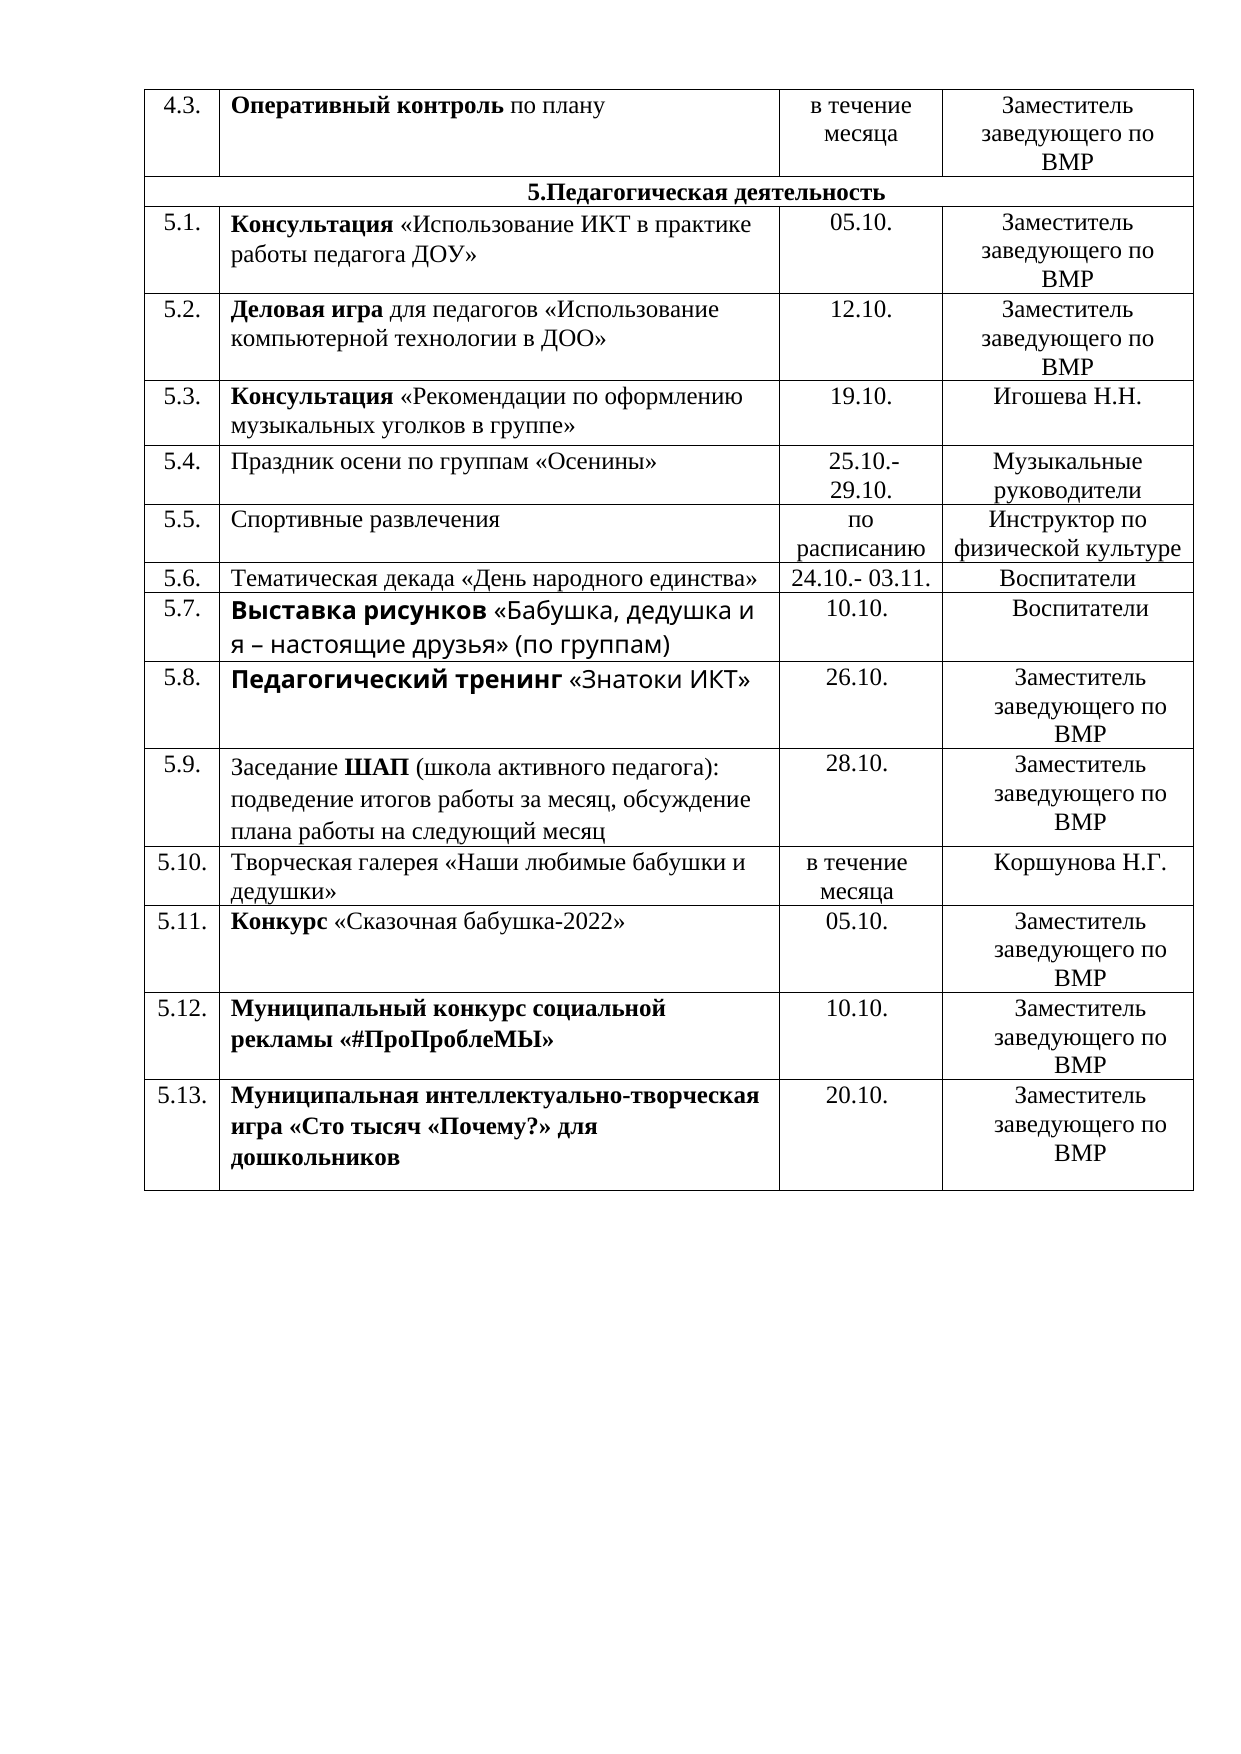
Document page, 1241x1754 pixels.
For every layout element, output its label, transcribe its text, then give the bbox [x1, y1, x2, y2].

table_cell Заседание ШАП (школа активного педагога): подведение итогов работы за месяц, обсуждение плана работы на следующий месяц [220, 749, 779, 846]
table_cell 25.10.- 29.10. [780, 446, 942, 503]
table_cell в течение месяца [780, 90, 942, 176]
table_cell Заместитель заведующего по ВМР [943, 207, 1193, 293]
table_cell Заместитель заведующего по ВМР [943, 906, 1193, 992]
table_cell 24.10.- 03.11. [780, 563, 942, 592]
table_cell 26.10. [780, 662, 942, 748]
table_cell 5.7. [145, 593, 219, 661]
table_cell 5.9. [145, 749, 219, 846]
table_cell Заместитель заведующего по ВМР [943, 294, 1193, 380]
table_cell 05.10. [780, 906, 942, 992]
table_cell Конкурс «Сказочная бабушка-2022» [220, 906, 779, 992]
table_cell Оперативный контроль по плану [220, 90, 779, 176]
table_cell Муниципальная интеллектуально-творческая игра «Сто тысяч «Почему?» для дошкольников [220, 1080, 779, 1190]
table_cell Коршунова Н.Г. [943, 847, 1193, 905]
table_cell 5.1. [145, 207, 219, 293]
table_cell Музыкальные руководители [943, 446, 1193, 503]
table_cell Творческая галерея «Наши любимые бабушки и дедушки» [220, 847, 779, 905]
table_cell 5.3. [145, 381, 219, 445]
table_cell 05.10. [780, 207, 942, 293]
table_cell Воспитатели [943, 593, 1193, 661]
table_cell Заместитель заведующего по ВМР [943, 749, 1193, 846]
table_cell 5.11. [145, 906, 219, 992]
table_cell 19.10. [780, 381, 942, 445]
table_cell Педагогический тренинг «Знатоки ИКТ» [220, 662, 779, 748]
table_cell Инструктор по физической культуре [943, 505, 1193, 562]
table_cell 20.10. [780, 1080, 942, 1190]
table_cell 5.6. [145, 563, 219, 592]
table_cell Праздник осени по группам «Осенины» [220, 446, 779, 503]
table_cell 4.3. [145, 90, 219, 176]
table_cell 10.10. [780, 593, 942, 661]
table_cell 5.12. [145, 993, 219, 1079]
table_cell 5.10. [145, 847, 219, 905]
table_cell 10.10. [780, 993, 942, 1079]
table_cell Консультация «Использование ИКТ в практике работы педагога ДОУ» [220, 207, 779, 293]
table_cell в течение месяца [780, 847, 942, 905]
table_cell 5.5. [145, 505, 219, 562]
table_cell Спортивные развлечения [220, 505, 779, 562]
table_cell 5.2. [145, 294, 219, 380]
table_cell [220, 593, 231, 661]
table_cell Воспитатели [943, 563, 1193, 592]
table_cell 5.8. [145, 662, 219, 748]
table_cell Деловая игра для педагогов «Использование компьютерной технологии в ДОО» [220, 294, 779, 380]
table_cell Заместитель заведующего по ВМР [943, 662, 1193, 748]
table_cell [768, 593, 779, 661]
table_cell Заместитель заведующего по ВМР [943, 993, 1193, 1079]
table_cell Тематическая декада «День народного единства» [220, 563, 779, 592]
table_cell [943, 90, 1193, 176]
table_cell 28.10. [780, 749, 942, 846]
table_cell Игошева Н.Н. [943, 381, 1193, 445]
table_cell 5.Педагогическая деятельность [145, 177, 1193, 206]
table_cell Заместитель заведующего по ВМР [943, 1080, 1193, 1190]
table_cell 5.13. [145, 1080, 219, 1190]
table_cell по расписанию [780, 505, 942, 562]
table_cell 12.10. [780, 294, 942, 380]
table_cell Муниципальный конкурс социальной рекламы «#ПроПроблеМЫ» [220, 993, 779, 1079]
table_cell 5.4. [145, 446, 219, 503]
table_cell Консультация «Рекомендации по оформлению музыкальных уголков в группе» [220, 381, 779, 445]
